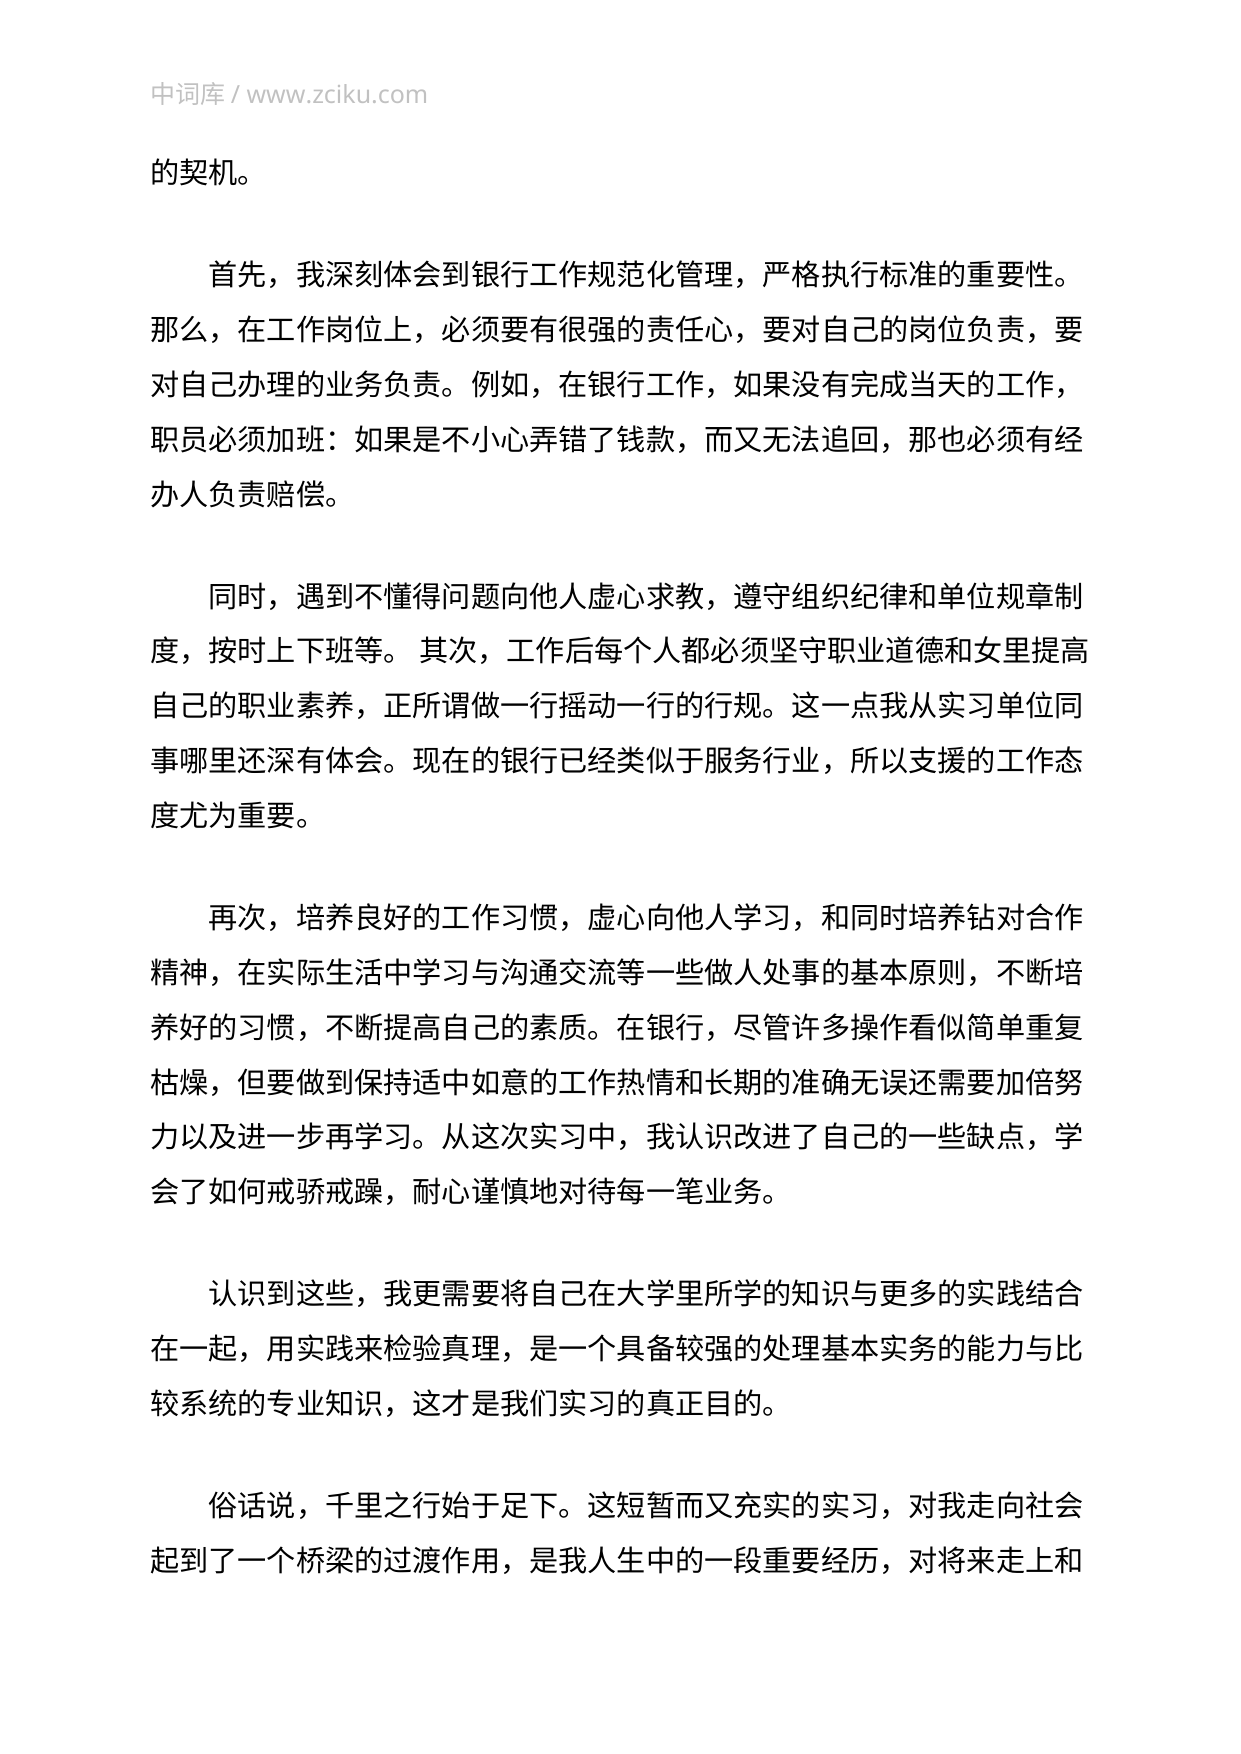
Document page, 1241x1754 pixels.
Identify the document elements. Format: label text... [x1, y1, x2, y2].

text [150, 150, 1090, 192]
text 认识到这些，我更需要将自己在大学里所学的知识与更多的实践结合在一起，用实践来检验真理，是一个具备较强的处理基本实务的能力与比较系统的专业知识，这才是我们实习的真正目的。 [150, 1271, 1090, 1423]
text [150, 1482, 1090, 1579]
text 首先，我深刻体会到银行工作规范化管理，严格执行标准的重要性。那么，在工作岗位上，必须要有很强的责任心，要对自己的岗位负责，要对自己办理的业务负责。例如，在银行工作，如果没有完成当天的工作，职员必须加班：如果是不小心弄错了钱款，而又无法追回，那也必须有经办人负责赔偿。 [150, 252, 1090, 514]
text 再次，培养良好的工作习惯，虚心向他人学习，和同时培养钻对合作精神，在实际生活中学习与沟通交流等一些做人处事的基本原则，不断培养好的习惯，不断提高自己的素质。在银行，尽管许多操作看似简单重复枯燥，但要做到保持适中如意的工作热情和长期的准确无误还需要加倍努力以及进一步再学习。从这次实习中，我认识改进了自己的一些缺点，学会了如何戒骄戒躁，耐心谨慎地对待每一笔业务。 [150, 894, 1090, 1211]
text 同时，遇到不懂得问题向他人虚心求教，遵守组织纪律和单位规章制度，按时上下班等。 其次，工作后每个人都必须坚守职业道德和女里提高自己的职业素养，正所谓做一行摇动一行的行规。这一点我从实习单位同事哪里还深有体会。现在的银行已经类似于服务行业，所以支援的工作态度尤为重要。 [150, 573, 1090, 835]
